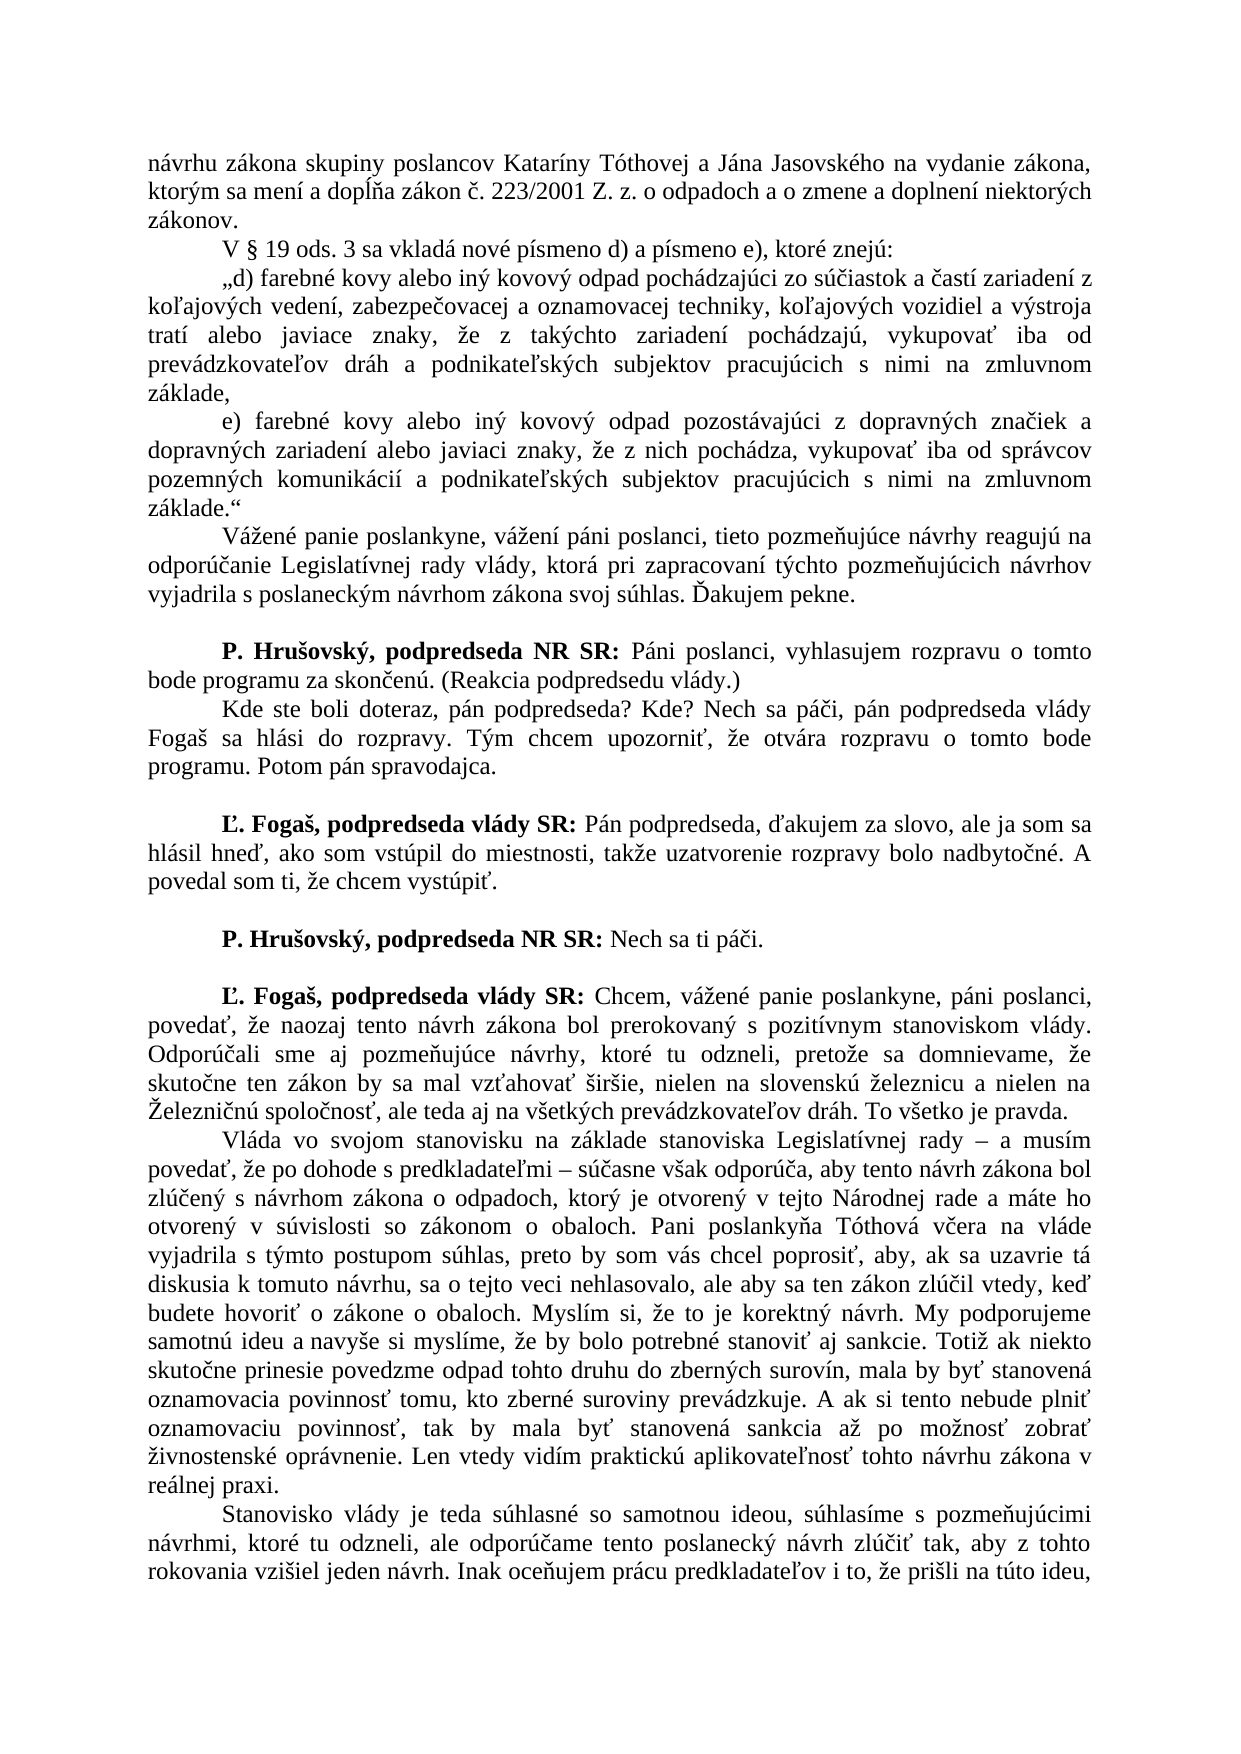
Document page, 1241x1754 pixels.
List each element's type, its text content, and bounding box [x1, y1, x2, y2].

text P. Hrušovský, podpredseda NR SR: Nech sa ti páči. [148, 924, 1092, 953]
text e) farebné kovy alebo iný kovový odpad pozostávajúci z dopravných značiek a dopravných zariadení alebo javiaci znaky, že z nich pochádza, vykupovať iba od správcov pozemných komunikácií a podnikateľských subjektov pracujúcich s nimi na zmluvnom základe.“ [148, 406, 1092, 521]
text Ľ. Fogaš, podpredseda vlády SR: Chcem, vážené panie poslankyne, páni poslanci, povedať, že naozaj tento návrh zákona bol prerokovaný s pozitívnym stanoviskom vlády. Odporúčali sme aj pozmeňujúce návrhy, ktoré tu odzneli, pretože sa domnievame, že skutočne ten zákon by sa mal vzťahovať širšie, nielen na slovenskú železnicu a nielen na Železničnú spoločnosť, ale teda aj na všetkých prevádzkovateľov dráh. To všetko je pravda. [148, 981, 1092, 1125]
text „d) farebné kovy alebo iný kovový odpad pochádzajúci zo súčiastok a častí zariadení z koľajových vedení, zabezpečovacej a oznamovacej techniky, koľajových vozidiel a výstroja tratí alebo javiace znaky, že z takýchto zariadení pochádzajú, vykupovať iba od prevádzkovateľov dráh a podnikateľských subjektov pracujúcich s nimi na zmluvnom základe, [148, 263, 1092, 406]
text Ľ. Fogaš, podpredseda vlády SR: Pán podpredseda, ďakujem za slovo, ale ja som sa hlásil hneď, ako som vstúpil do miestnosti, takže uzatvorenie rozpravy bolo nadbytočné. A povedal som ti, že chcem vystúpiť. [148, 809, 1092, 895]
text P. Hrušovský, podpredseda NR SR: Páni poslanci, vyhlasujem rozpravu o tomto bode programu za skončenú. (Reakcia podpredsedu vlády.) [148, 636, 1092, 694]
text Vláda vo svojom stanovisku na základe stanoviska Legislatívnej rady – a musím povedať, že po dohode s predkladateľmi – súčasne však odporúča, aby tento návrh zákona bol zlúčený s návrhom zákona o odpadoch, ktorý je otvorený v tejto Národnej rade a máte ho otvorený v súvislosti so zákonom o obaloch. Pani poslankyňa Tóthová včera na vláde vyjadrila s týmto postupom súhlas, preto by som vás chcel poprosiť, aby, ak sa uzavrie tá diskusia k tomuto návrhu, sa o tejto veci nehlasovalo, ale aby sa ten zákon zlúčil vtedy, keď budete hovoriť o zákone o obaloch. Myslím si, že to je korektný návrh. My podporujeme samotnú ideu a navyše si myslíme, že by bolo potrebné stanoviť aj sankcie. Totiž ak niekto skutočne prinesie povedzme odpad tohto druhu do zberných surovín, mala by byť stanovená oznamovacia povinnosť tomu, kto zberné suroviny prevádzkuje. A ak si tento nebude plniť oznamovaciu povinnosť, tak by mala byť stanovená sankcia až po možnosť zobrať živnostenské oprávnenie. Len vtedy vidím praktickú aplikovateľnosť tohto návrhu zákona v reálnej praxi. [148, 1125, 1092, 1499]
text V § 19 ods. 3 sa vkladá nové písmeno d) a písmeno e), ktoré znejú: [148, 234, 1092, 263]
text Kde ste boli doteraz, pán podpredseda? Kde? Nech sa páči, pán podpredseda vlády Fogaš sa hlási do rozpravy. Tým chcem upozorniť, že otvára rozpravu o tomto bode programu. Potom pán spravodajca. [148, 694, 1092, 780]
text Vážené panie poslankyne, vážení páni poslanci, tieto pozmeňujúce návrhy reagujú na odporúčanie Legislatívnej rady vlády, ktorá pri zapracovaní týchto pozmeňujúcich návrhov vyjadrila s poslaneckým návrhom zákona svoj súhlas. Ďakujem pekne. [148, 521, 1092, 608]
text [148, 1499, 1092, 1585]
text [148, 148, 1092, 234]
